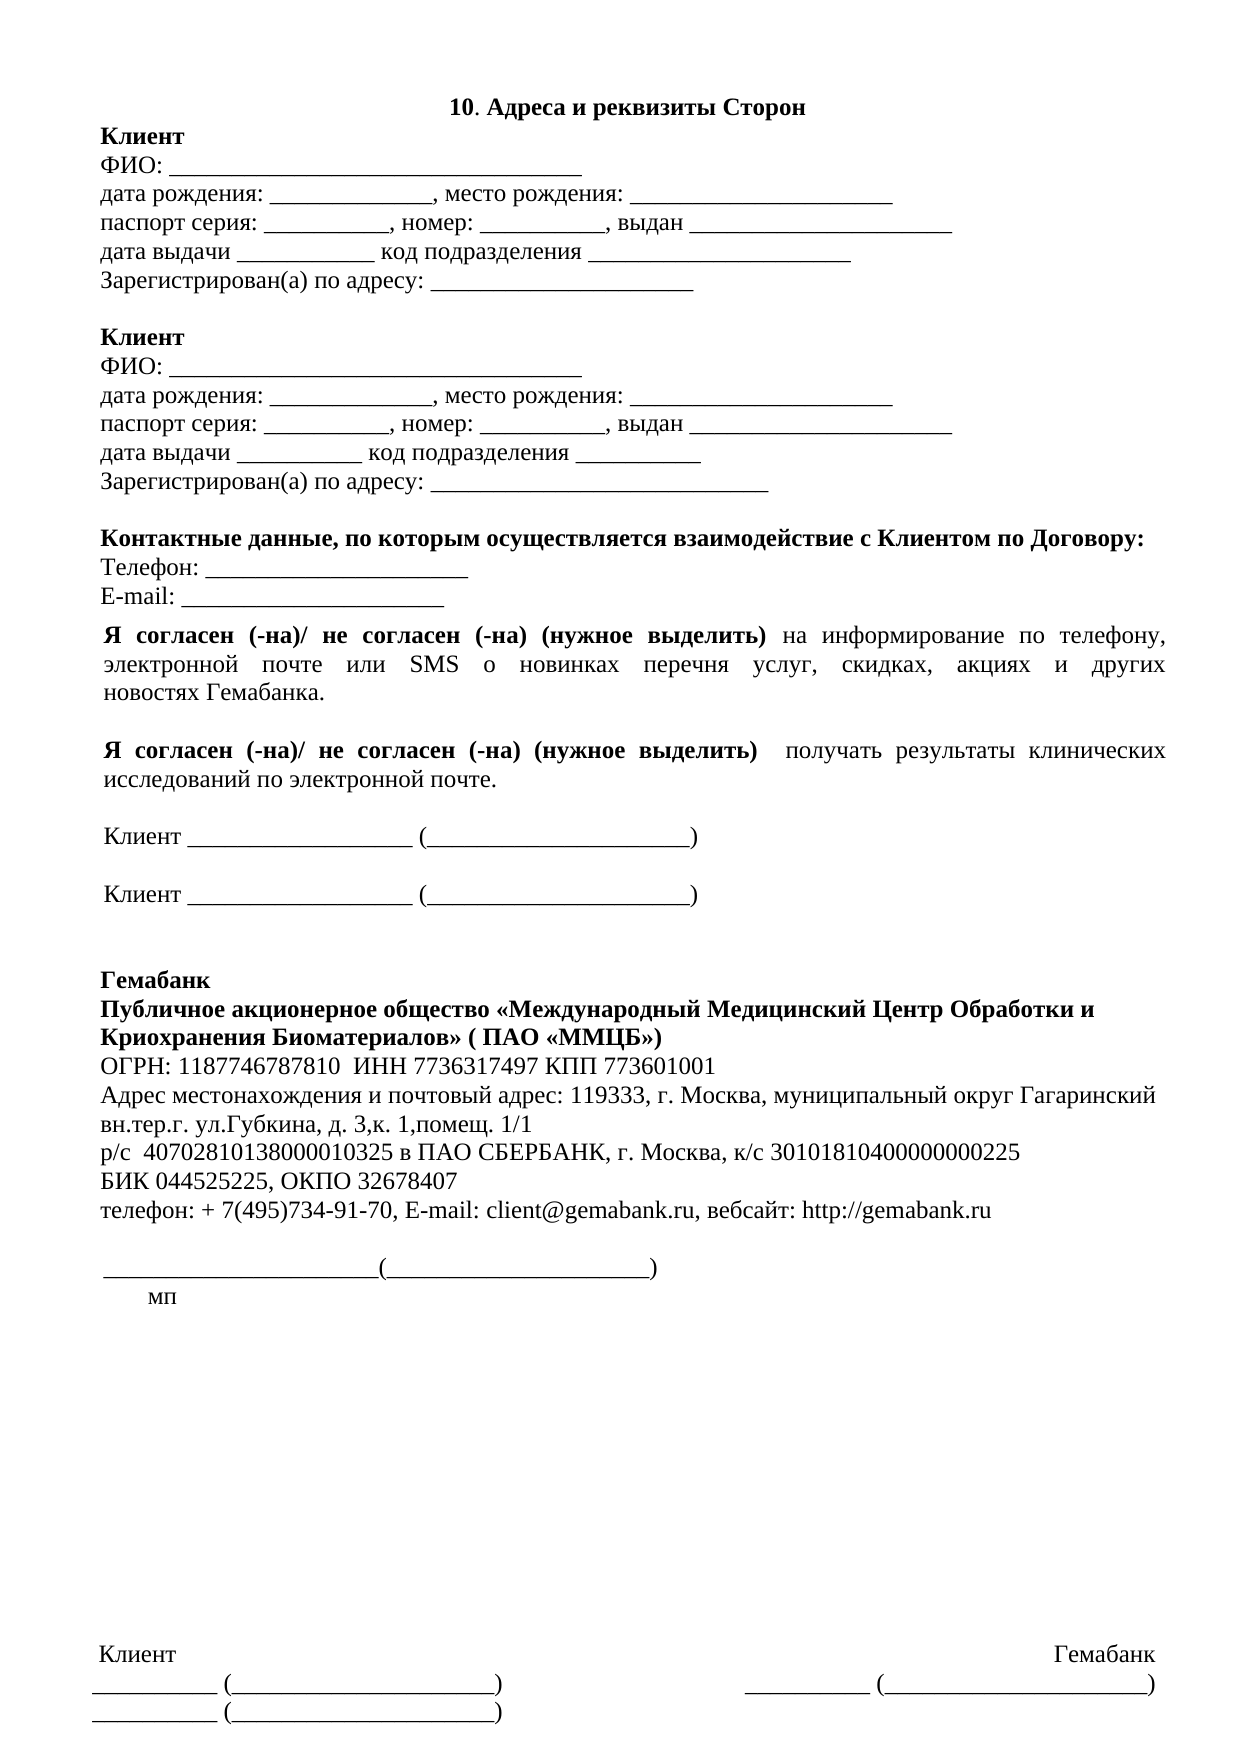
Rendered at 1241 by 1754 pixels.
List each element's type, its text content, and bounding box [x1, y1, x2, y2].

table_cell Публичное акционерное общество «Международный Медицинский Центр Обработки и Криохранения Биоматериалов» ( ПАО «ММЦБ») ОГРН: 1187746787810 ИНН 7736317497 КПП 773601001 Адрес местонахождения и почтовый адрес: 119333, г. Москва, муниципальный округ Гагаринский вн.тер.г. ул.Губкина, д. 3,к. 1,помещ. 1/1 р/с 40702810138000010325 в ПАО СБЕРБАНК, г. Москва, к/с 30101810400000000225 БИК 044525225, ОКПО 32678407 телефон: + 7(495)734-91-70, Е-mail: client@gemabank.ru, вебсайт: http://gemabank.ru [97, 994, 1166, 1224]
text Я согласен (-на)/ не согласен (-на) (нужное выделить) получать результаты клинических исследований по электронной почте. [103, 735, 1166, 792]
text Клиент __________________ (_____________________) [103, 821, 1166, 850]
table_header Клиент [97, 322, 1166, 351]
table_header Гемабанк [97, 965, 1166, 994]
table_header Клиент [97, 121, 1166, 150]
text мп [103, 1281, 1166, 1310]
table_header Контактные данные, по которым осуществляется взаимодействие с Клиентом по Договору: Телефон: _____________________ [97, 524, 1166, 581]
table_cell ФИО: _________________________________ дата рождения: _____________, место рождения: _____________________ паспорт серия: __________, номер: __________, выдан _____________________ дата выдачи ___________ код подразделения _____________________ Зарегистрирован(а) по адресу: _____________________ [97, 150, 1166, 293]
text 10. Адреса и реквизиты Сторон [88, 92, 1166, 121]
text Я согласен (-на)/ не согласен (-на) (нужное выделить) на информирование по телефону, электронной почте или SMS о новинках перечня услуг, скидках, акциях и других новостях Гемабанка. [103, 620, 1166, 706]
table_cell Е-mail: _____________________ [97, 581, 1166, 620]
text ______________________(_____________________) [103, 1252, 1166, 1281]
table_cell ФИО: _________________________________ дата рождения: _____________, место рождения: _____________________ паспорт серия: __________, номер: __________, выдан _____________________ дата выдачи __________ код подразделения __________ Зарегистрирован(а) по адресу: ___________________________ [97, 351, 1166, 495]
text Клиент __________________ (_____________________) [103, 879, 1166, 907]
